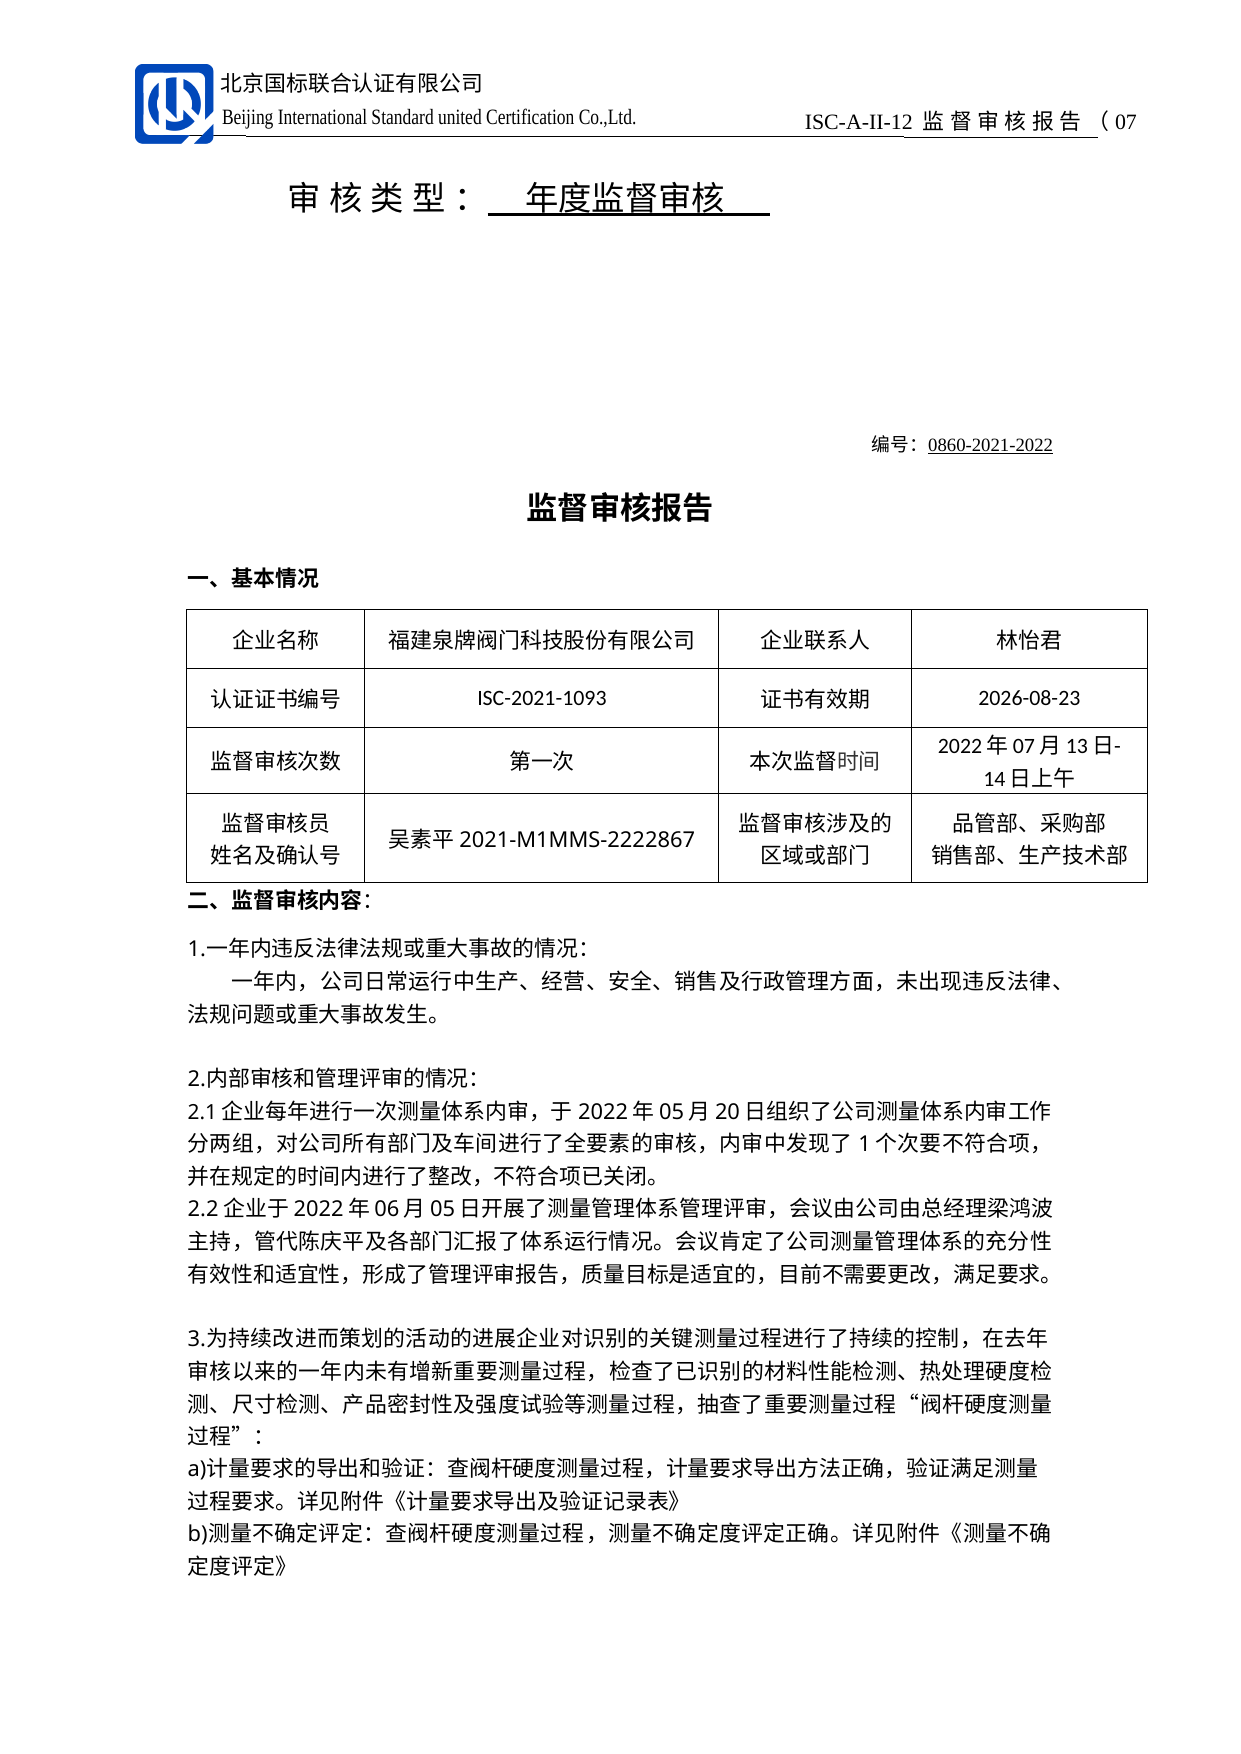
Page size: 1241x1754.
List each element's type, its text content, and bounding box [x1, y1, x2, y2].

table_cell 2026-08-23 [912, 669, 1147, 727]
table_cell 监督审核员 姓名及确认号 [187, 794, 364, 882]
table_header 企业联系人 [719, 610, 911, 668]
text a)计量要求的导出和验证：查阀杆硬度测量过程，计量要求导出方法正确，验证满足测量过程要求。详见附件《计量要求导出及验证记录表》 [187, 1451, 1053, 1516]
text 1.一年内违反法律法规或重大事故的情况： [187, 931, 1053, 964]
text 2.2企业于2022年06月05日开展了测量管理体系管理评审，会议由公司由总经理梁鸿波主持，管代陈庆平及各部门汇报了体系运行情况。会议肯定了公司测量管理体系的充分性、有效性和适宜性，形成了管理评审报告，质量目标是适宜的，目前不需要更改，满足要求。 [187, 1191, 1053, 1289]
picture [135, 64, 214, 144]
text 二、监督审核内容： [187, 883, 1053, 915]
table_cell ISC-2021-1093 [365, 669, 718, 727]
table_header 林怡君 [912, 610, 1147, 668]
table_header 福建泉牌阀门科技股份有限公司 [365, 610, 718, 668]
text 编号：0860-2021-2022 [187, 427, 1053, 459]
table_cell 监督审核涉及的区域或部门 [719, 794, 911, 882]
table_cell 本次监督时间 [719, 728, 911, 793]
text 2.内部审核和管理评审的情况： [187, 1061, 1053, 1094]
text 监督审核报告 [187, 473, 1053, 538]
text 审核类型： 年度监督审核 [187, 164, 1053, 229]
table_cell 证书有效期 [719, 669, 911, 727]
table_cell 认证证书编号 [187, 669, 364, 727]
text b)测量不确定评定：查阀杆硬度测量过程，测量不确定度评定正确。详见附件《测量不确定度评定》 [187, 1516, 1053, 1581]
table_header 企业名称 [187, 610, 364, 668]
text 一年内，公司日常运行中生产、经营、安全、销售及行政管理方面，未出现违反法律、法规问题或重大事故发生。 [187, 964, 1053, 1029]
table_cell 第一次 [365, 728, 718, 793]
table_cell 吴素平 2021-M1MMS-2222867 [365, 794, 718, 882]
text 一、基本情况 [187, 561, 1053, 593]
text 3.为持续改进而策划的活动的进展企业对识别的关键测量过程进行了持续的控制，在去年审核以来的一年内未有增新重要测量过程，检查了已识别的材料性能检测、热处理硬度检测、尺寸检测、产品密封性及强度试验等测量过程，抽查了重要测量过程“阀杆硬度测量过程”： [187, 1321, 1053, 1451]
text 2.1企业每年进行一次测量体系内审，于2022年05月20日组织了公司测量体系内审工作分两组，对公司所有部门及车间进行了全要素的审核，内审中发现了1个次要不符合项，并在规定的时间内进行了整改，不符合项已关闭。 [187, 1094, 1053, 1191]
table_cell 品管部、采购部 销售部、生产技术部 [912, 794, 1147, 882]
table_cell 2022年07月13日- 14日上午 [912, 728, 1147, 793]
table_cell 监督审核次数 [187, 728, 364, 793]
